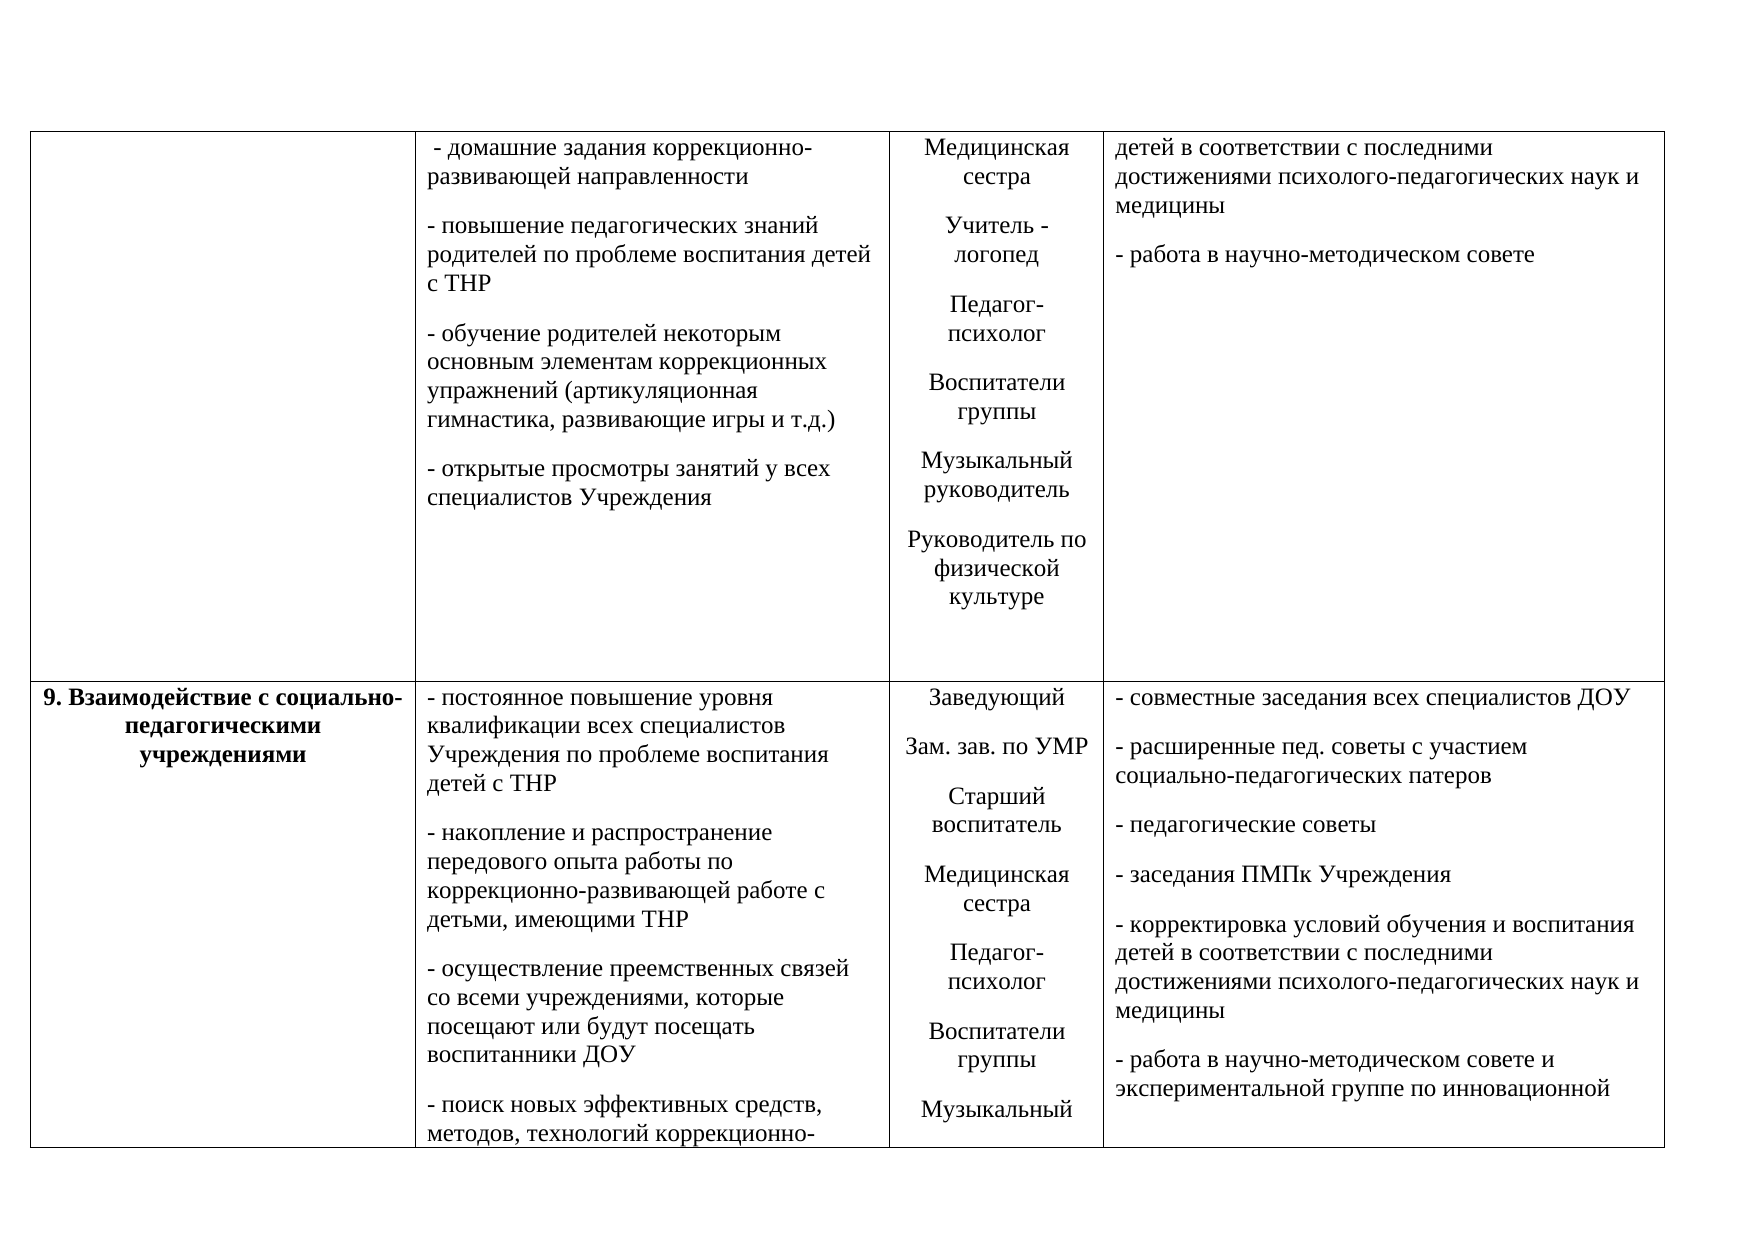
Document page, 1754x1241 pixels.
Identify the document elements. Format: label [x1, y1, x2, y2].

table_cell [890, 132, 1103, 681]
table_cell [416, 682, 889, 1147]
table_cell [1104, 132, 1664, 681]
table_cell [1104, 682, 1664, 1147]
table_cell [31, 682, 415, 1147]
table_cell [416, 132, 889, 681]
table_cell [890, 682, 1103, 1147]
table_cell [31, 132, 415, 681]
